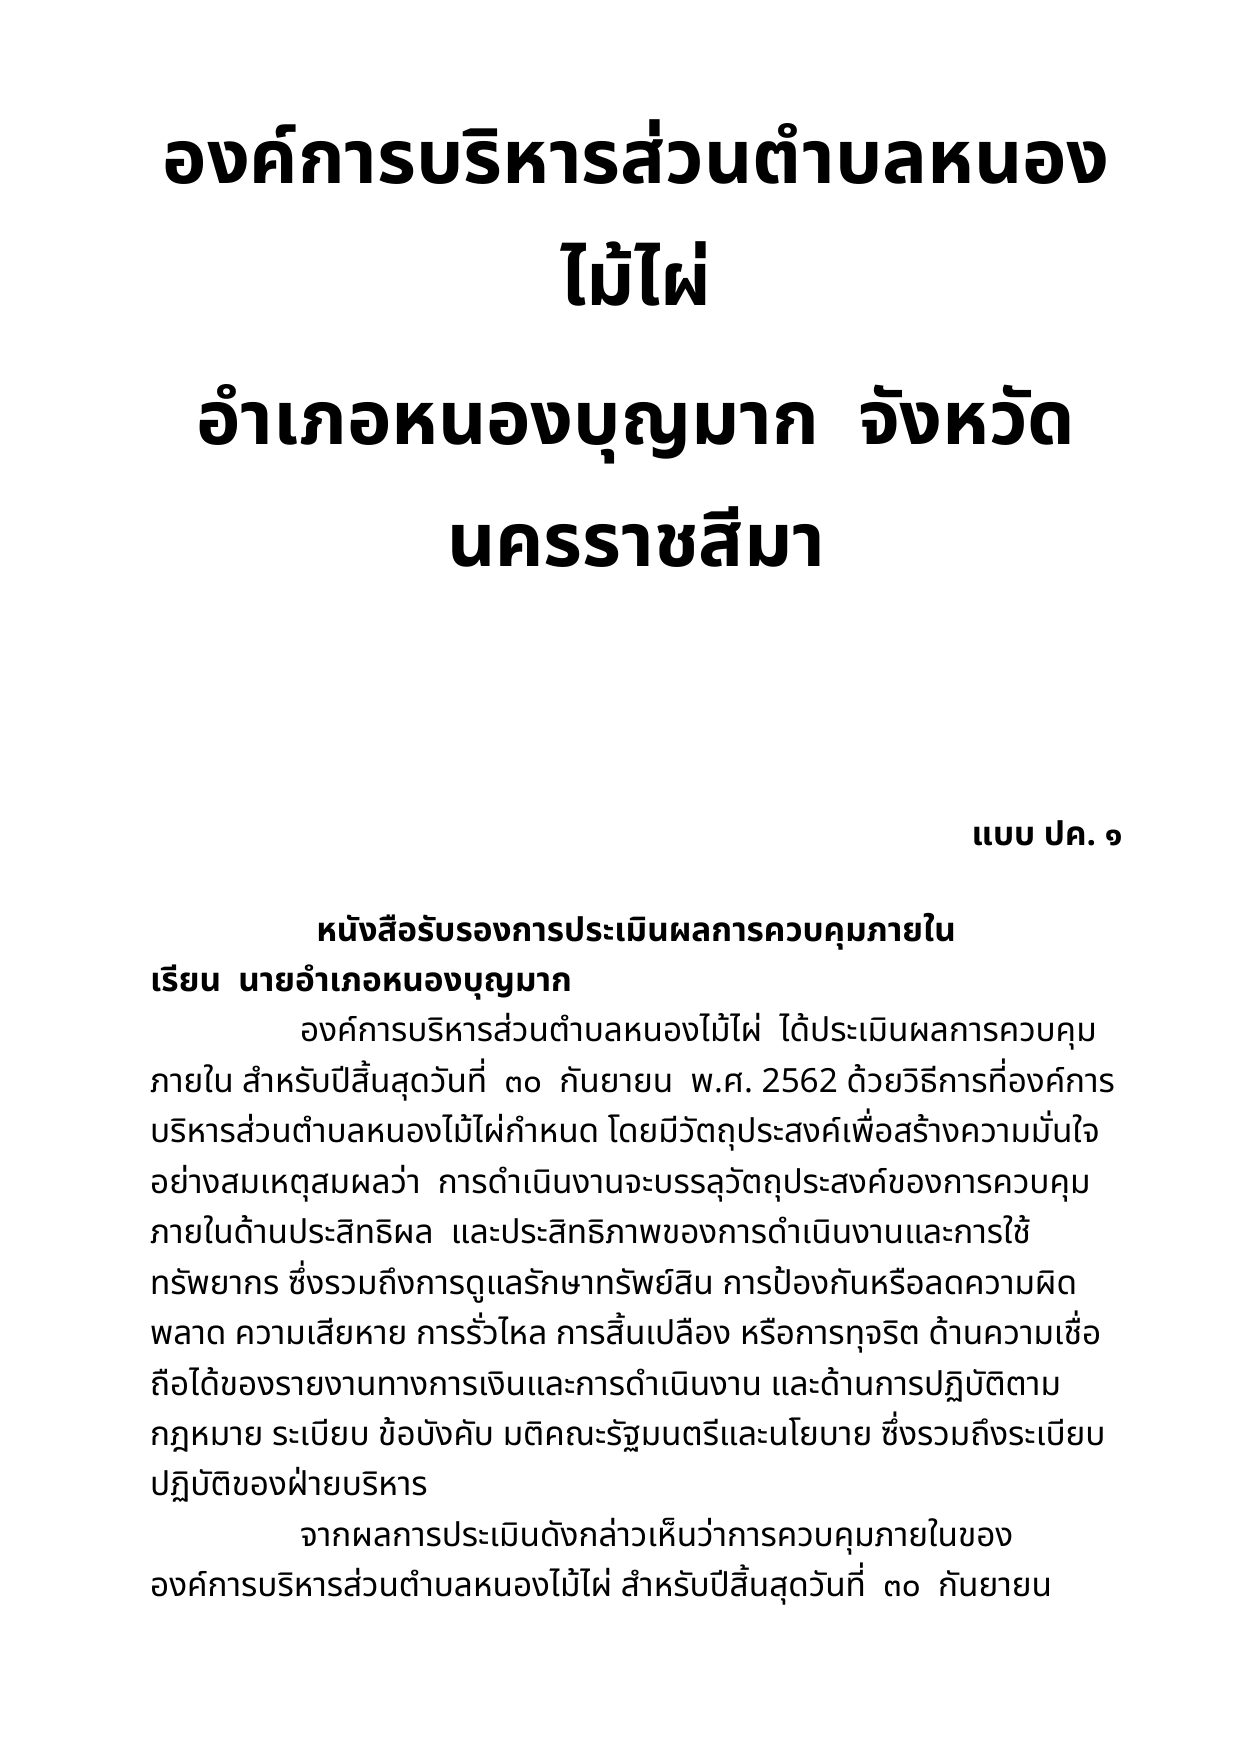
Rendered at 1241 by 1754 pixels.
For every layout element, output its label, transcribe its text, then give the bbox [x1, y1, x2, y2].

text องค์การบริหารส่วนตำบลหนองไม้ไผ่ ได้ประเมินผลการควบคุมภายใน สำหรับปีสิ้นสุดวันที่ ๓๐ กันยายน พ.ศ. 2562 ด้วยวิธีการที่องค์การบริหารส่วนตำบลหนองไม้ไผ่กำหนด โดยมีวัตถุประสงค์เพื่อสร้างความมั่นใจอย่างสมเหตุสมผลว่า การดำเนินงานจะบรรลุวัตถุประสงค์ของการควบคุมภายในด้านประสิทธิผล และประสิทธิภาพของการดำเนินงานและการใช้ทรัพยากร ซึ่งรวมถึงการดูแลรักษาทรัพย์สิน การป้องกันหรือลดความผิดพลาด ความเสียหาย การรั่วไหล การสิ้นเปลือง หรือการทุจริต ด้านความเชื่อถือได้ของรายงานทางการเงินและการดำเนินงาน และด้านการปฏิบัติตามกฎหมาย ระเบียบ ข้อบังคับ มติคณะรัฐมนตรีและนโยบาย ซึ่งรวมถึงระเบียบปฏิบัติของฝ่ายบริหาร [150, 1006, 1122, 1511]
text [150, 1511, 1122, 1612]
text เรียน นายอำเภอหนองบุญมาก [150, 956, 1122, 1006]
text หนังสือรับรองการประเมินผลการควบคุมภายใน [150, 906, 1122, 956]
text องค์การบริหารส่วนตำบลหนองไม้ไผ่ [150, 103, 1122, 339]
text อำเภอหนองบุญมาก จังหวัดนครราชสีมา [150, 365, 1122, 601]
text แบบ ปค. ๑ [150, 809, 1122, 860]
